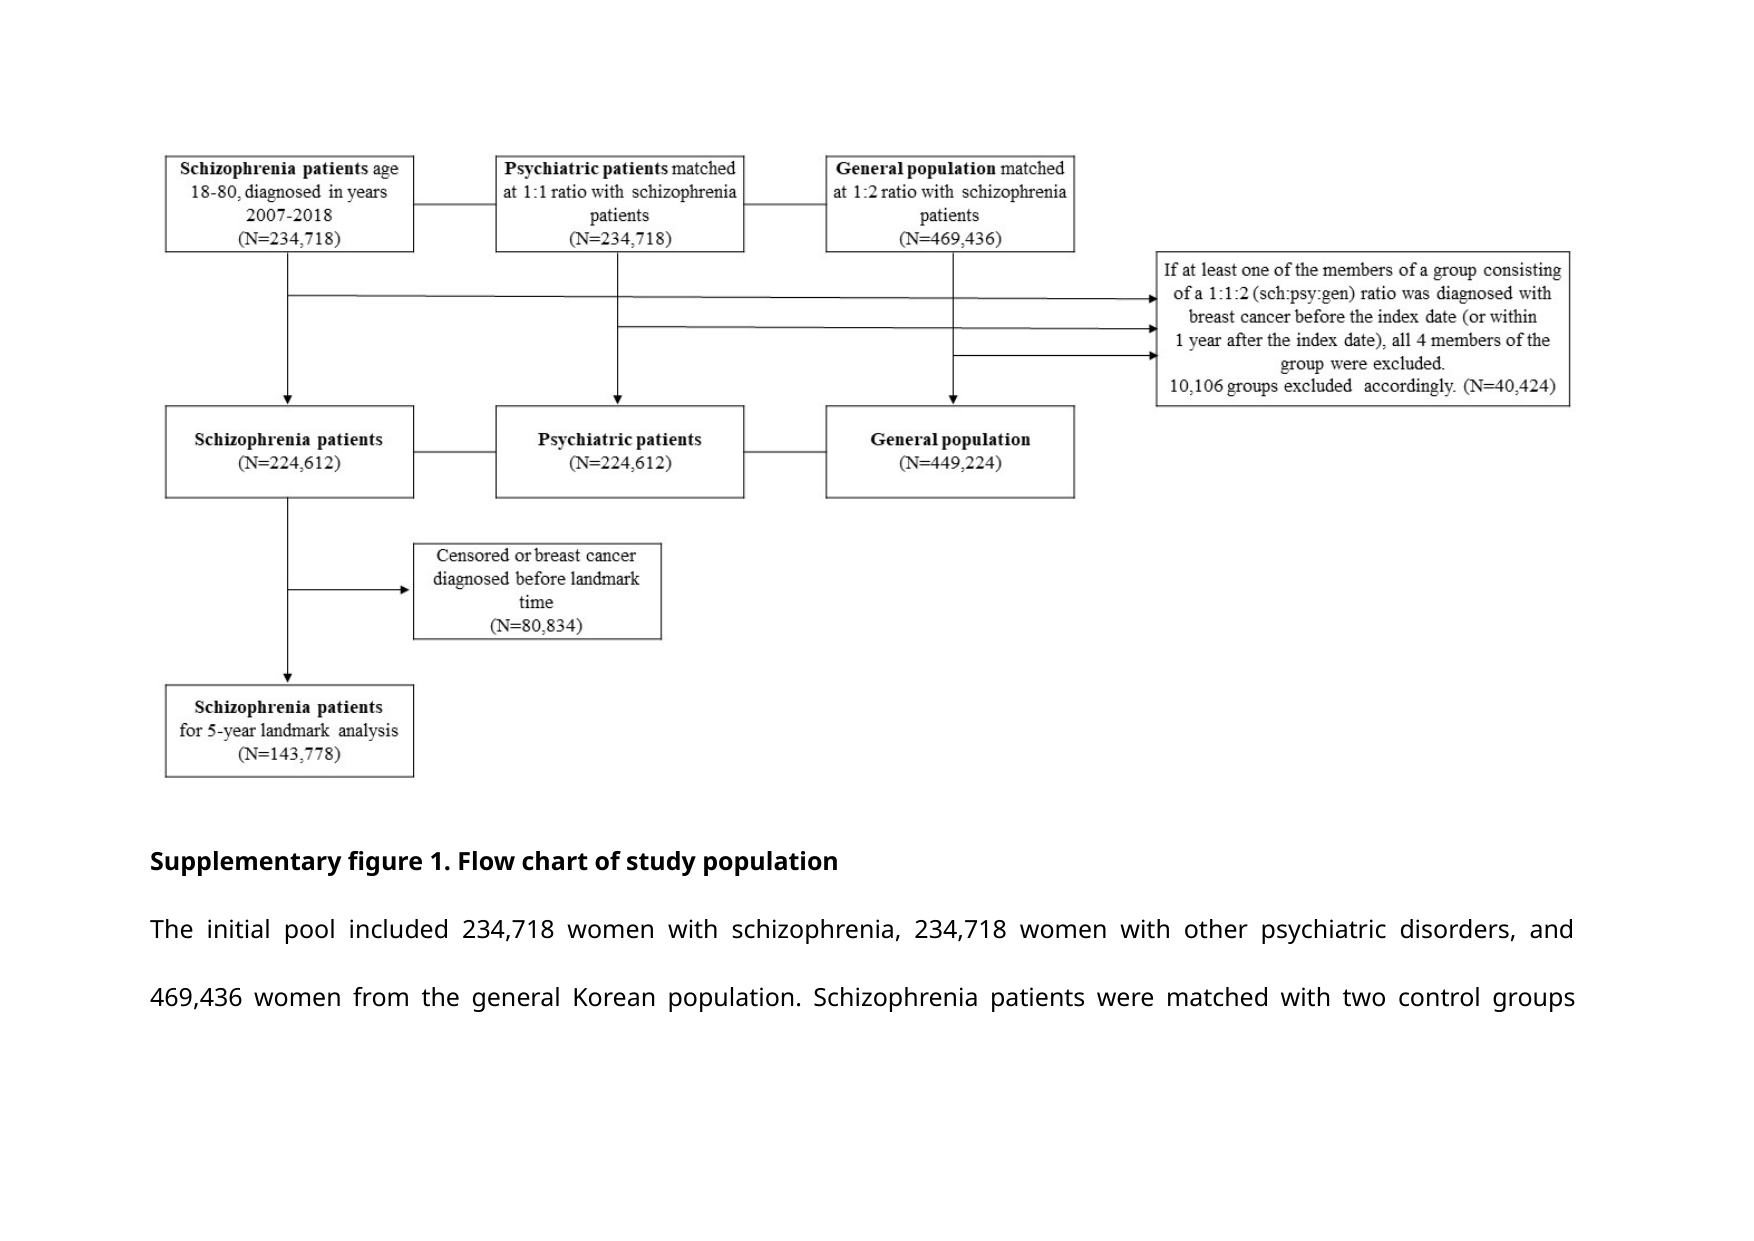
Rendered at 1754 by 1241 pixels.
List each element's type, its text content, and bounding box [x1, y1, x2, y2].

picture [150, 150, 1577, 785]
text Supplementary figure 1. Flow chart of study population [150, 844, 1577, 878]
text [150, 912, 1577, 1014]
